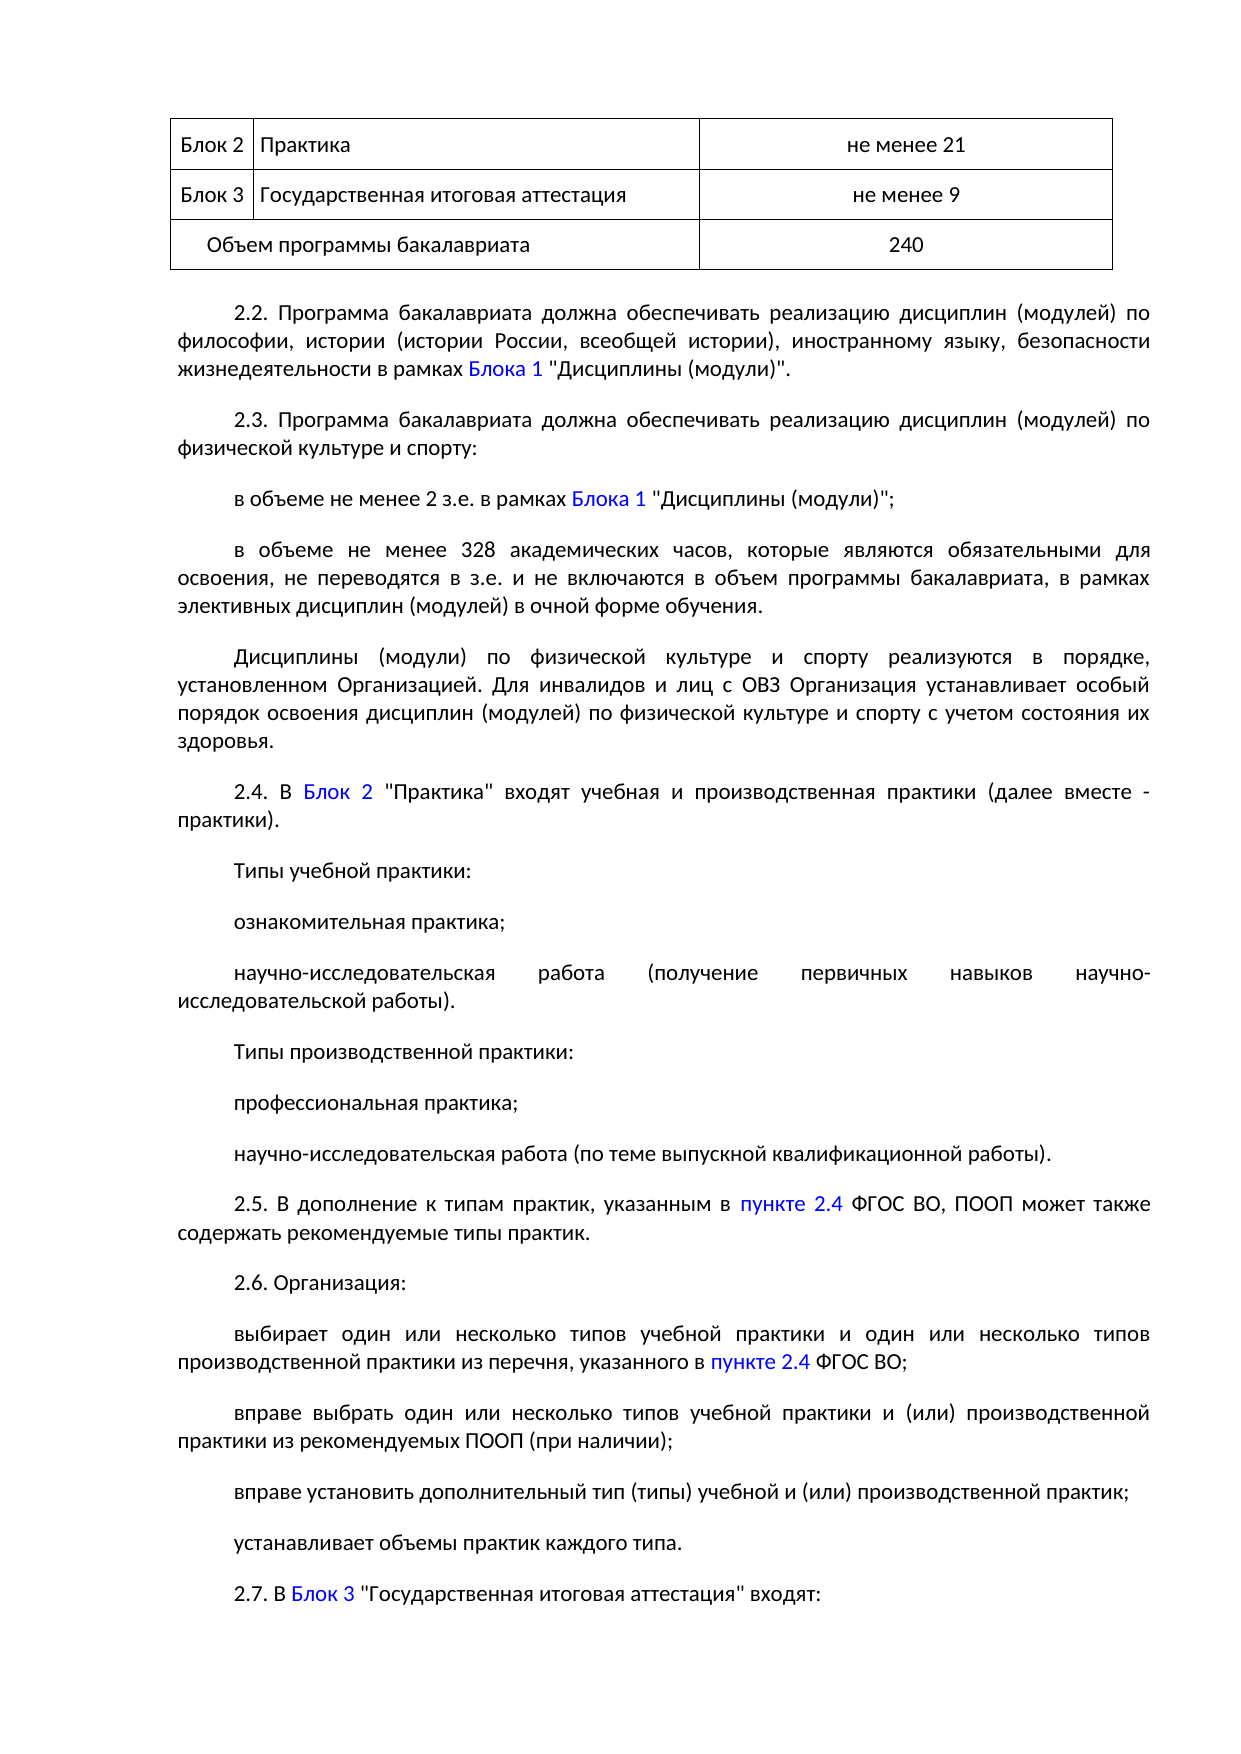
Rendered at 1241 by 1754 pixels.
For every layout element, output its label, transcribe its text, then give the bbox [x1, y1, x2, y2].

text Типы производственной практики: [177, 1037, 1152, 1065]
text в объеме не менее 328 академических часов, которые являются обязательными для освоения, не переводятся в з.е. и не включаются в объем программы бакалавриата, в рамках элективных дисциплин (модулей) в очной форме обучения. [177, 535, 1152, 619]
table_cell 240 [700, 220, 1112, 269]
text ознакомительная практика; [177, 907, 1152, 935]
text Дисциплины (модули) по физической культуре и спорту реализуются в порядке, установленном Организацией. Для инвалидов и лиц с ОВЗ Организация устанавливает особый порядок освоения дисциплин (модулей) по физической культуре и спорту с учетом состояния их здоровья. [177, 642, 1152, 754]
text вправе выбрать один или несколько типов учебной практики и (или) производственной практики из рекомендуемых ПООП (при наличии); [177, 1398, 1152, 1454]
text 2.3. Программа бакалавриата должна обеспечивать реализацию дисциплин (модулей) по физической культуре и спорту: [177, 405, 1152, 461]
text вправе установить дополнительный тип (типы) учебной и (или) производственной практик; [177, 1477, 1152, 1505]
text Типы учебной практики: [177, 856, 1152, 884]
text профессиональная практика; [177, 1088, 1152, 1116]
table_cell Блок 2 [171, 119, 253, 168]
table_cell не менее 21 [700, 119, 1112, 168]
table_cell Блок 3 [171, 170, 253, 219]
table_cell Государственная итоговая аттестация [254, 170, 699, 219]
text 2.5. В дополнение к типам практик, указанным в пункте 2.4 ФГОС ВО, ПООП может также содержать рекомендуемые типы практик. [177, 1189, 1152, 1246]
table_cell не менее 9 [700, 170, 1112, 219]
text научно-исследовательская работа (получение первичных навыков научно-исследовательской работы). [177, 958, 1152, 1014]
text 2.7. В Блок 3 "Государственная итоговая аттестация" входят: [177, 1579, 1152, 1607]
text устанавливает объемы практик каждого типа. [177, 1528, 1152, 1556]
text в объеме не менее 2 з.е. в рамках Блока 1 "Дисциплины (модули)"; [177, 484, 1152, 512]
text 2.6. Организация: [177, 1268, 1152, 1297]
text выбирает один или несколько типов учебной практики и один или несколько типов производственной практики из перечня, указанного в пункте 2.4 ФГОС ВО; [177, 1319, 1152, 1376]
text 2.2. Программа бакалавриата должна обеспечивать реализацию дисциплин (модулей) по философии, истории (истории России, всеобщей истории), иностранному языку, безопасности жизнедеятельности в рамках Блока 1 "Дисциплины (модули)". [177, 298, 1152, 382]
text научно-исследовательская работа (по теме выпускной квалификационной работы). [177, 1139, 1152, 1167]
table_cell Объем программы бакалавриата [171, 220, 699, 269]
table_cell Практика [254, 119, 699, 168]
text 2.4. В Блок 2 "Практика" входят учебная и производственная практики (далее вместе - практики). [177, 777, 1152, 833]
